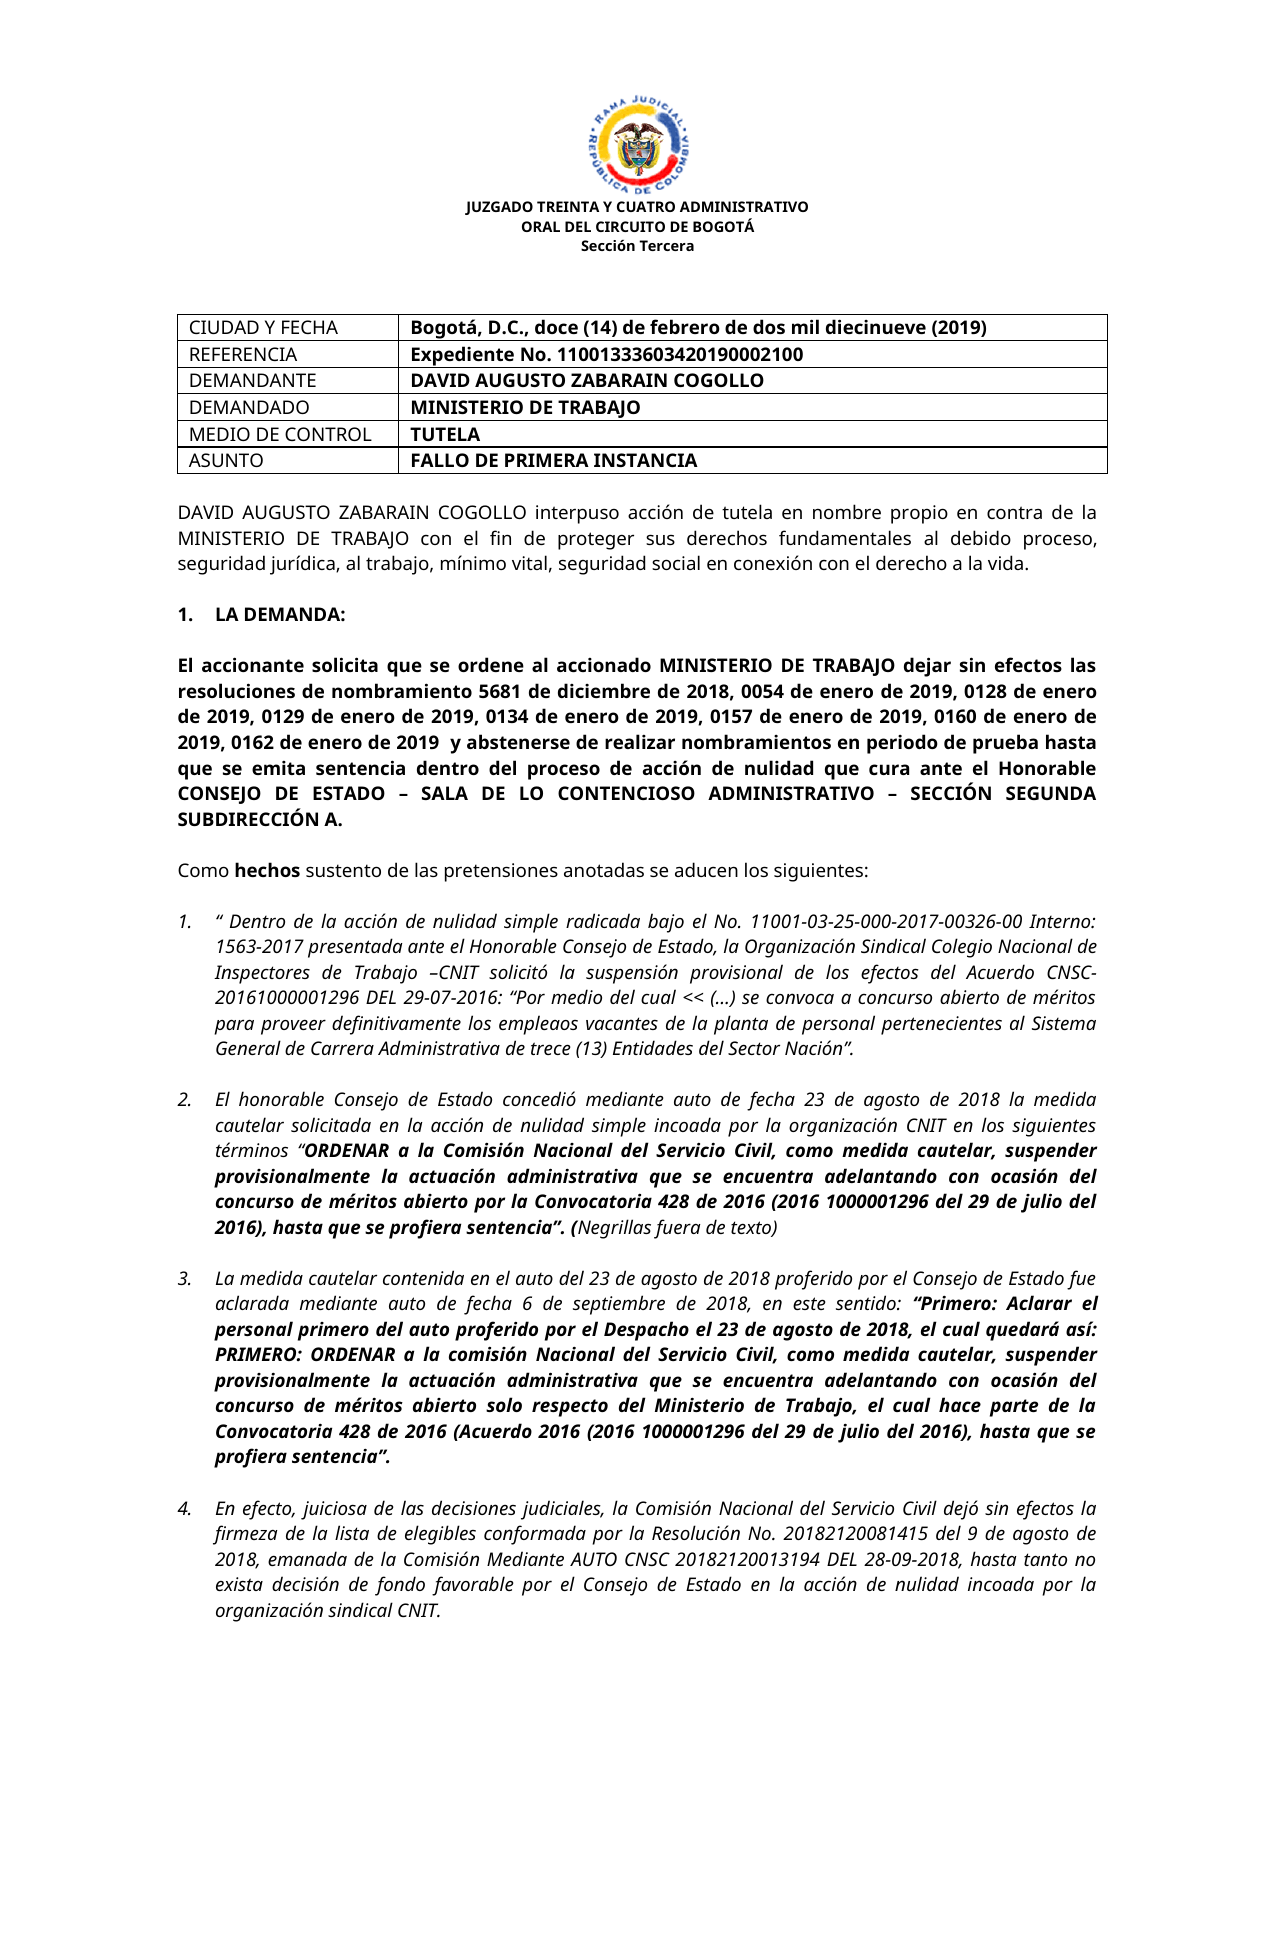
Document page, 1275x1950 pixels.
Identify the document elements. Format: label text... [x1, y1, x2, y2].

table_header CIUDAD Y FECHA [178, 315, 398, 340]
table_cell DEMANDADO [178, 394, 398, 420]
list El honorable Consejo de Estado concedió mediante auto de fecha 23 de agosto de 2018 la medida cautelar solicitada en la acción de nulidad simple incoada por la organización CNIT en los siguientes términos “ORDENAR a la Comisión Nacional del Servicio Civil, como medida cautelar, suspender provisionalmente la actuación administrativa que se encuentra adelantando con ocasión del concurso de méritos abierto por la Convocatoria 428 de 2016 (2016 1000001296 del 29 de julio del 2016), hasta que se profiera sentencia”. (Negrillas fuera de texto) [177, 1087, 1098, 1240]
table_cell TUTELA [399, 421, 1107, 446]
text DAVID AUGUSTO ZABARAIN COGOLLO interpuso acción de tutela en nombre propio en contra de la MINISTERIO DE TRABAJO con el fin de proteger sus derechos fundamentales al debido proceso, seguridad jurídica, al trabajo, mínimo vital, seguridad social en conexión con el derecho a la vida. [177, 499, 1098, 576]
table_cell DAVID AUGUSTO ZABARAIN COGOLLO [399, 368, 1107, 393]
table_cell MINISTERIO DE TRABAJO [399, 394, 1107, 420]
text El accionante solicita que se ordene al accionado MINISTERIO DE TRABAJO dejar sin efectos las resoluciones de nombramiento 5681 de diciembre de 2018, 0054 de enero de 2019, 0128 de enero de 2019, 0129 de enero de 2019, 0134 de enero de 2019, 0157 de enero de 2019, 0160 de enero de 2019, 0162 de enero de 2019 y abstenerse de realizar nombramientos en periodo de prueba hasta que se emita sentencia dentro del proceso de acción de nulidad que cura ante el Honorable CONSEJO DE ESTADO – SALA DE LO CONTENCIOSO ADMINISTRATIVO – SECCIÓN SEGUNDA SUBDIRECCIÓN A. [177, 653, 1098, 831]
table_cell DEMANDANTE [178, 368, 398, 393]
text Como hechos sustento de las pretensiones anotadas se aducen los siguientes: [177, 857, 1098, 882]
list LA DEMANDA: [177, 602, 1098, 627]
table_cell REFERENCIA [178, 341, 398, 367]
table_header Bogotá, D.C., doce (14) de febrero de dos mil diecinueve (2019) [399, 315, 1107, 340]
list “ Dentro de la acción de nulidad simple radicada bajo el No. 11001-03-25-000-2017-00326-00 Interno: 1563-2017 presentada ante el Honorable Consejo de Estado, la Organización Sindical Colegio Nacional de Inspectores de Trabajo –CNIT solicitó la suspensión provisional de los efectos del Acuerdo CNSC-20161000001296 DEL 29-07-2016: “Por medio del cual << (…) se convoca a concurso abierto de méritos para proveer definitivamente los empleaos vacantes de la planta de personal pertenecientes al Sistema General de Carrera Administrativa de trece (13) Entidades del Sector Nación”. [177, 908, 1098, 1061]
list En efecto, juiciosa de las decisiones judiciales, la Comisión Nacional del Servicio Civil dejó sin efectos la firmeza de la lista de elegibles conformada por la Resolución No. 20182120081415 del 9 de agosto de 2018, emanada de la Comisión Mediante AUTO CNSC 20182120013194 DEL 28-09-2018, hasta tanto no exista decisión de fondo favorable por el Consejo de Estado en la acción de nulidad incoada por la organización sindical CNIT. [177, 1495, 1098, 1622]
table_cell FALLO DE PRIMERA INSTANCIA [399, 448, 1107, 473]
table_cell ASUNTO [178, 448, 398, 473]
table_cell Expediente No. 11001333603420190002100 [399, 341, 1107, 367]
picture [582, 88, 693, 197]
table_cell MEDIO DE CONTROL [178, 421, 398, 446]
list La medida cautelar contenida en el auto del 23 de agosto de 2018 proferido por el Consejo de Estado fue aclarada mediante auto de fecha 6 de septiembre de 2018, en este sentido: “Primero: Aclarar el personal primero del auto proferido por el Despacho el 23 de agosto de 2018, el cual quedará así: PRIMERO: ORDENAR a la comisión Nacional del Servicio Civil, como medida cautelar, suspender provisionalmente la actuación administrativa que se encuentra adelantando con ocasión del concurso de méritos abierto solo respecto del Ministerio de Trabajo, el cual hace parte de la Convocatoria 428 de 2016 (Acuerdo 2016 (2016 1000001296 del 29 de julio del 2016), hasta que se profiera sentencia”. [177, 1265, 1098, 1469]
